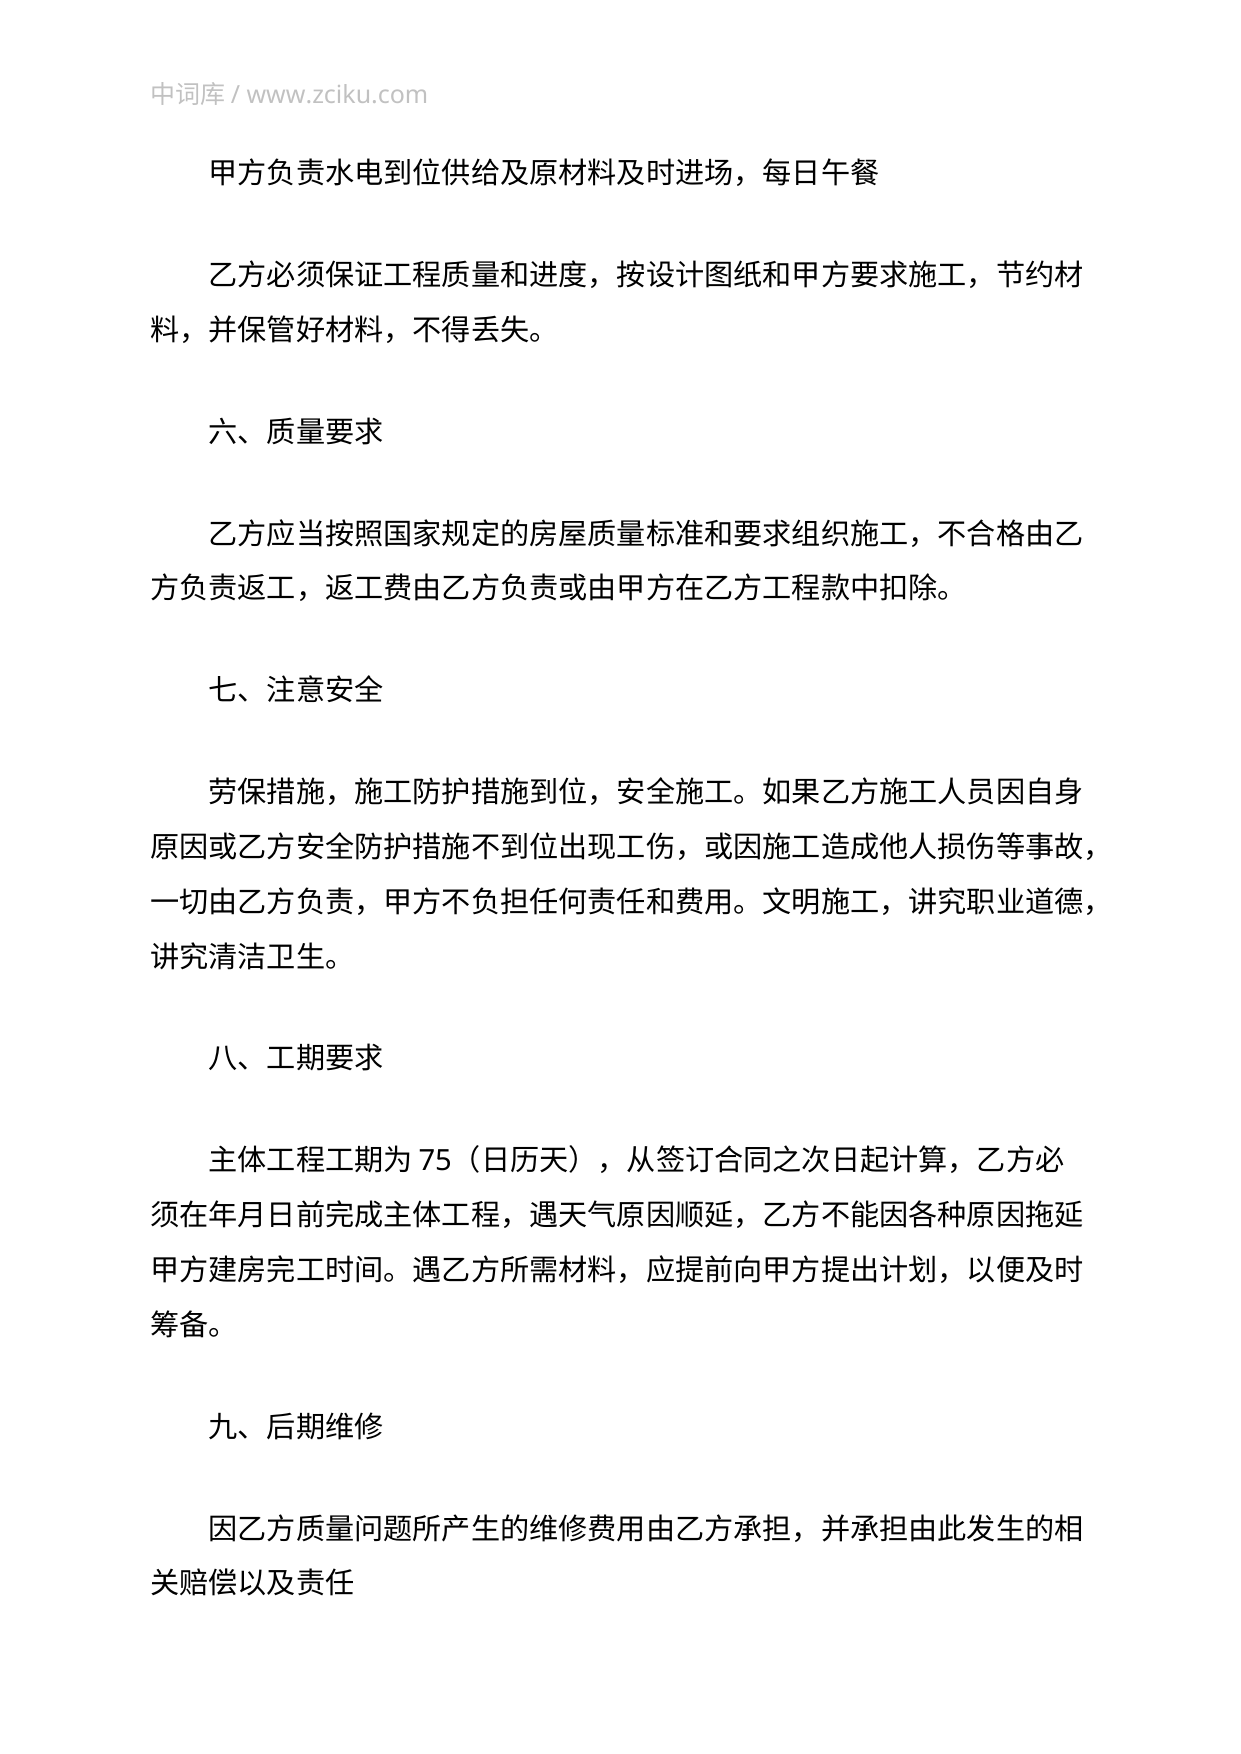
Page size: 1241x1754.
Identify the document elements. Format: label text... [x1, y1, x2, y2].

text 六、质量要求 [150, 408, 1090, 451]
text 甲方负责水电到位供给及原材料及时进场，每日午餐 [150, 150, 1090, 192]
text 因乙方质量问题所产生的维修费用由乙方承担，并承担由此发生的相关赔偿以及责任 [150, 1505, 1090, 1602]
text 乙方应当按照国家规定的房屋质量标准和要求组织施工，不合格由乙方负责返工，返工费由乙方负责或由甲方在乙方工程款中扣除。 [150, 510, 1090, 607]
text 主体工程工期为75（日历天），从签订合同之次日起计算，乙方必须在年月日前完成主体工程，遇天气原因顺延，乙方不能因各种原因拖延甲方建房完工时间。遇乙方所需材料，应提前向甲方提出计划，以便及时筹备。 [150, 1137, 1090, 1344]
text 八、工期要求 [150, 1035, 1090, 1077]
text 九、后期维修 [150, 1403, 1090, 1446]
text 乙方必须保证工程质量和进度，按设计图纸和甲方要求施工，节约材料，并保管好材料，不得丢失。 [150, 252, 1090, 349]
text 七、注意安全 [150, 667, 1090, 709]
text 劳保措施，施工防护措施到位，安全施工。如果乙方施工人员因自身原因或乙方安全防护措施不到位出现工伤，或因施工造成他人损伤等事故，一切由乙方负责，甲方不负担任何责任和费用。文明施工，讲究职业道德，讲究清洁卫生。 [150, 769, 1090, 976]
